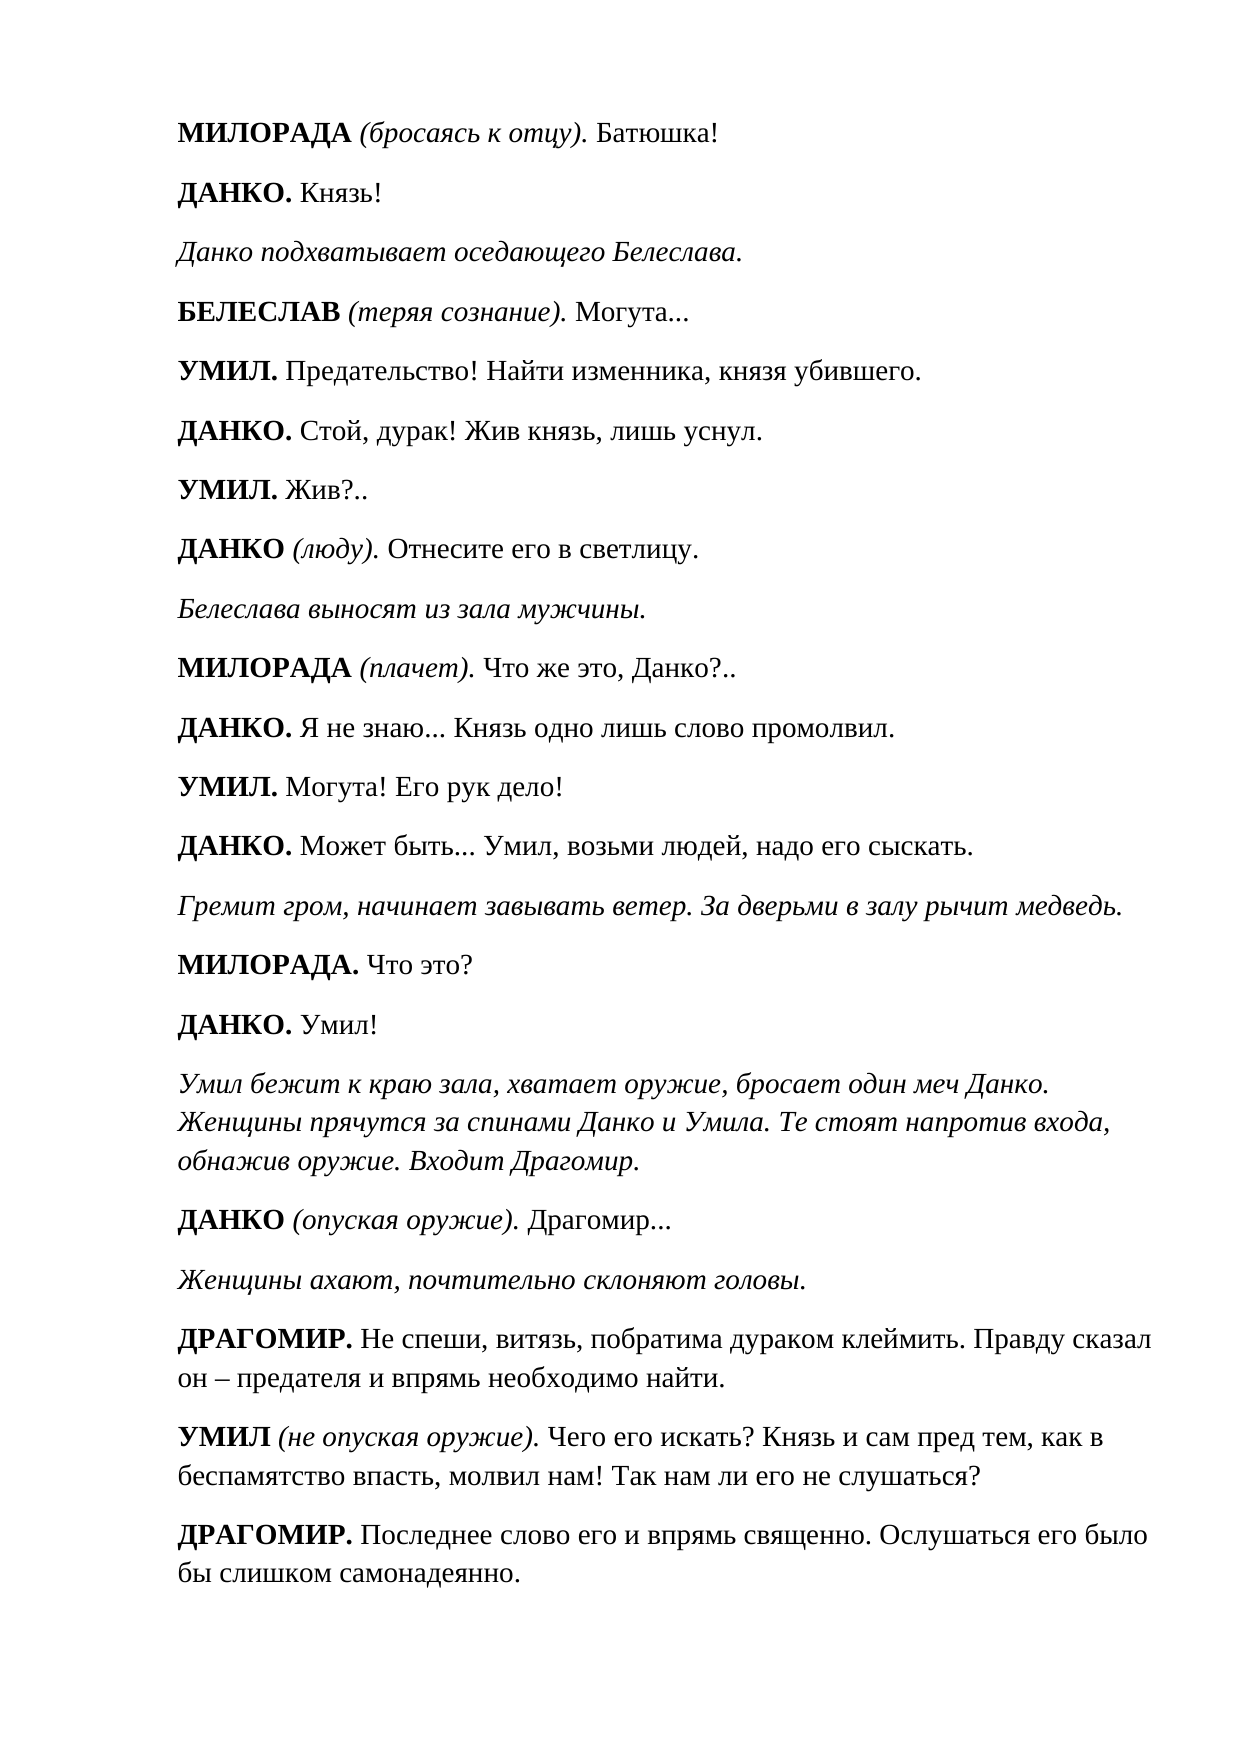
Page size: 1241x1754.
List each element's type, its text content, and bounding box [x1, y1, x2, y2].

text Данко подхватывает оседающего Белеслава. [177, 234, 1163, 268]
text УМИЛ. Могута! Его рук дело! [177, 769, 1163, 802]
text ДРАГОМИР. Не спеши, витязь, побратима дураком клеймить. Правду сказал он – предателя и впрямь необходимо найти. [177, 1321, 1153, 1393]
text МИЛОРАДА (плачет). Что же это, Данко?.. [177, 650, 1163, 684]
text ДАНКО. Может быть... Умил, возьми людей, надо его сыскать. [177, 828, 1163, 862]
text ДАНКО (люду). Отнесите его в светлицу. [177, 531, 1163, 565]
text ДАНКО (опуская оружие). Драгомир... [177, 1202, 1163, 1236]
text Женщины ахают, почтительно склоняют головы. [177, 1262, 1163, 1296]
text БЕЛЕСЛАВ (теряя сознание). Могута... [177, 294, 1163, 327]
text ДАНКО. Умил! [177, 1007, 1163, 1040]
text МИЛОРАДА. Что это? [177, 947, 1163, 981]
text МИЛОРАДА (бросаясь к отцу). Батюшка! [177, 115, 1163, 149]
text УМИЛ. Предательство! Найти изменника, князя убившего. [177, 353, 1163, 387]
text ДАНКО. Я не знаю... Князь одно лишь слово промолвил. [177, 710, 1163, 743]
text УМИЛ (не опуская оружие). Чего его искать? Князь и сам пред тем, как в беспамятство впасть, молвил нам! Так нам ли его не слушаться? [177, 1419, 1105, 1492]
text ДРАГОМИР. Последнее слово его и впрямь священно. Ослушаться его было бы слишком самонадеянно. [177, 1517, 1150, 1589]
text ДАНКО. Стой, дурак! Жив князь, лишь уснул. [177, 413, 1163, 446]
text Гремит гром, начинает завывать ветер. За дверьми в залу рычит медведь. [177, 888, 1163, 921]
text Умил бежит к краю зала, хватает оружие, бросает один меч Данко. Женщины прячутся за спинами Данко и Умила. Те стоят напротив входа, обнажив оружие. Входит Драгомир. [177, 1066, 1112, 1177]
text Белеслава выносят из зала мужчины. [177, 591, 1163, 624]
text ДАНКО. Князь! [177, 175, 1163, 208]
text УМИЛ. Жив?.. [177, 472, 1163, 505]
